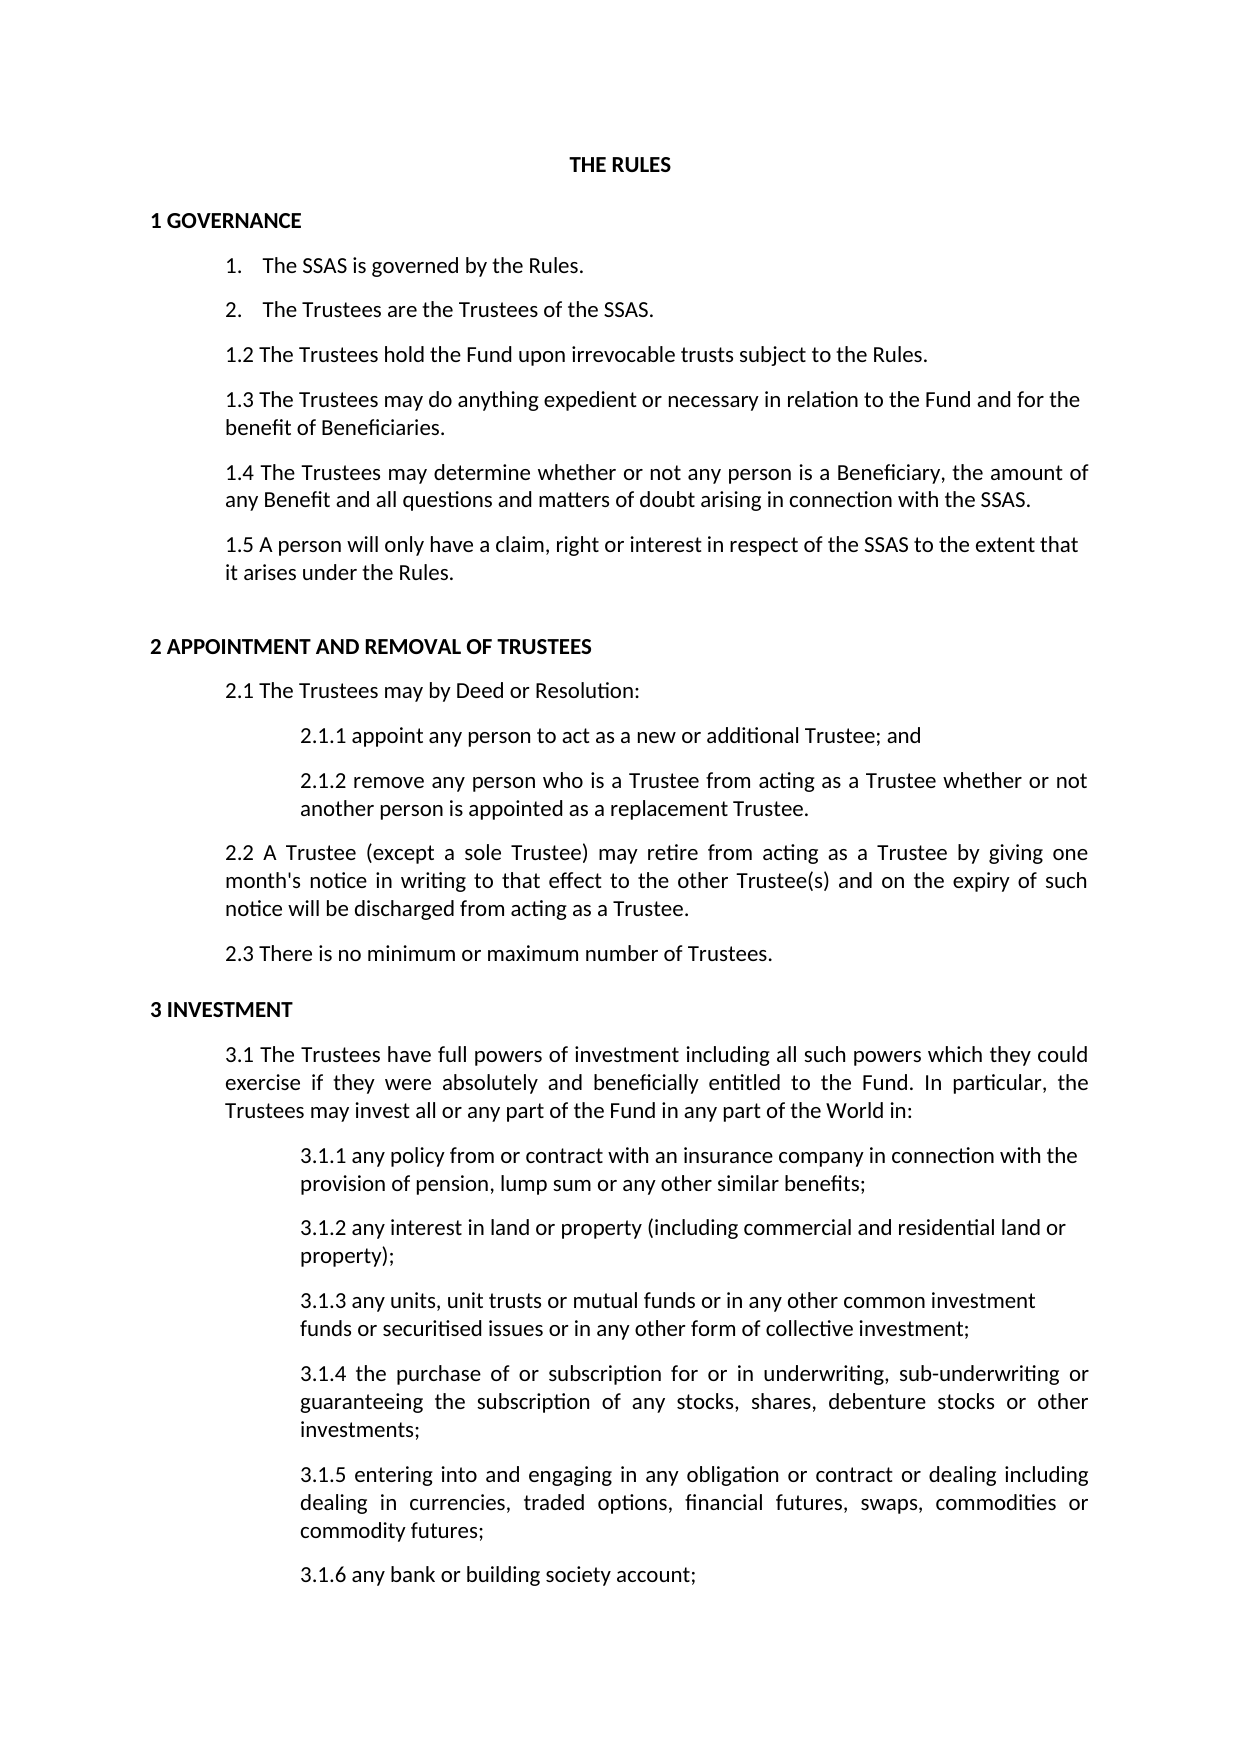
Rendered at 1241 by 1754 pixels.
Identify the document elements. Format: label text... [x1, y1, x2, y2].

text 3.1.5 entering into and engaging in any obligation or contract or dealing including dealing in currencies, traded options, financial futures, swaps, commodities or commodity futures; [300, 1460, 1090, 1544]
text 2.1.1 appoint any person to act as a new or additional Trustee; and [225, 721, 1090, 749]
text 2.3 There is no minimum or maximum number of Trustees. [150, 939, 1090, 967]
text 3.1.3 any units, unit trusts or mutual funds or in any other common investment funds or securitised issues or in any other form of collective investment; [300, 1286, 1090, 1342]
text 3.1.6 any bank or building society account; [225, 1560, 1090, 1588]
text 1 GOVERNANCE [150, 206, 1090, 234]
text 1.2 The Trustees hold the Fund upon irrevocable trusts subject to the Rules. [150, 340, 1090, 368]
text 3 INVESTMENT [150, 995, 1090, 1023]
text 3.1.4 the purchase of or subscription for or in underwriting, sub-underwriting or guaranteeing the subscription of any stocks, shares, debenture stocks or other investments; [300, 1359, 1090, 1443]
text 2.1.2 remove any person who is a Trustee from acting as a Trustee whether or not another person is appointed as a replacement Trustee. [300, 766, 1090, 822]
text 2 APPOINTMENT AND REMOVAL OF TRUSTEES [150, 632, 1090, 660]
list The SSAS is governed by the Rules. [225, 251, 1090, 279]
list The Trustees are the Trustees of the SSAS. [225, 296, 1090, 323]
text 2.1 The Trustees may by Deed or Resolution: [150, 676, 1090, 704]
text THE RULES [150, 150, 1090, 178]
text 2.2 A Trustee (except a sole Trustee) may retire from acting as a Trustee by giving one month's notice in writing to that effect to the other Trustee(s) and on the expiry of such notice will be discharged from acting as a Trustee. [225, 838, 1090, 923]
text 1.4 The Trustees may determine whether or not any person is a Beneficiary, the amount of any Benefit and all questions and matters of doubt arising in connection with the SSAS. [225, 458, 1090, 514]
text 3.1 The Trustees have full powers of investment including all such powers which they could exercise if they were absolutely and beneficially entitled to the Fund. In particular, the Trustees may invest all or any part of the Fund in any part of the World in: [225, 1040, 1090, 1124]
text 1.5 A person will only have a claim, right or interest in respect of the SSAS to the extent that it arises under the Rules. [225, 530, 1090, 586]
text 1.3 The Trustees may do anything expedient or necessary in relation to the Fund and for the benefit of Beneficiaries. [225, 385, 1090, 441]
text 3.1.2 any interest in land or property (including commercial and residential land or property); [300, 1213, 1090, 1269]
text 3.1.1 any policy from or contract with an insurance company in connection with the provision of pension, lump sum or any other similar benefits; [300, 1141, 1090, 1197]
